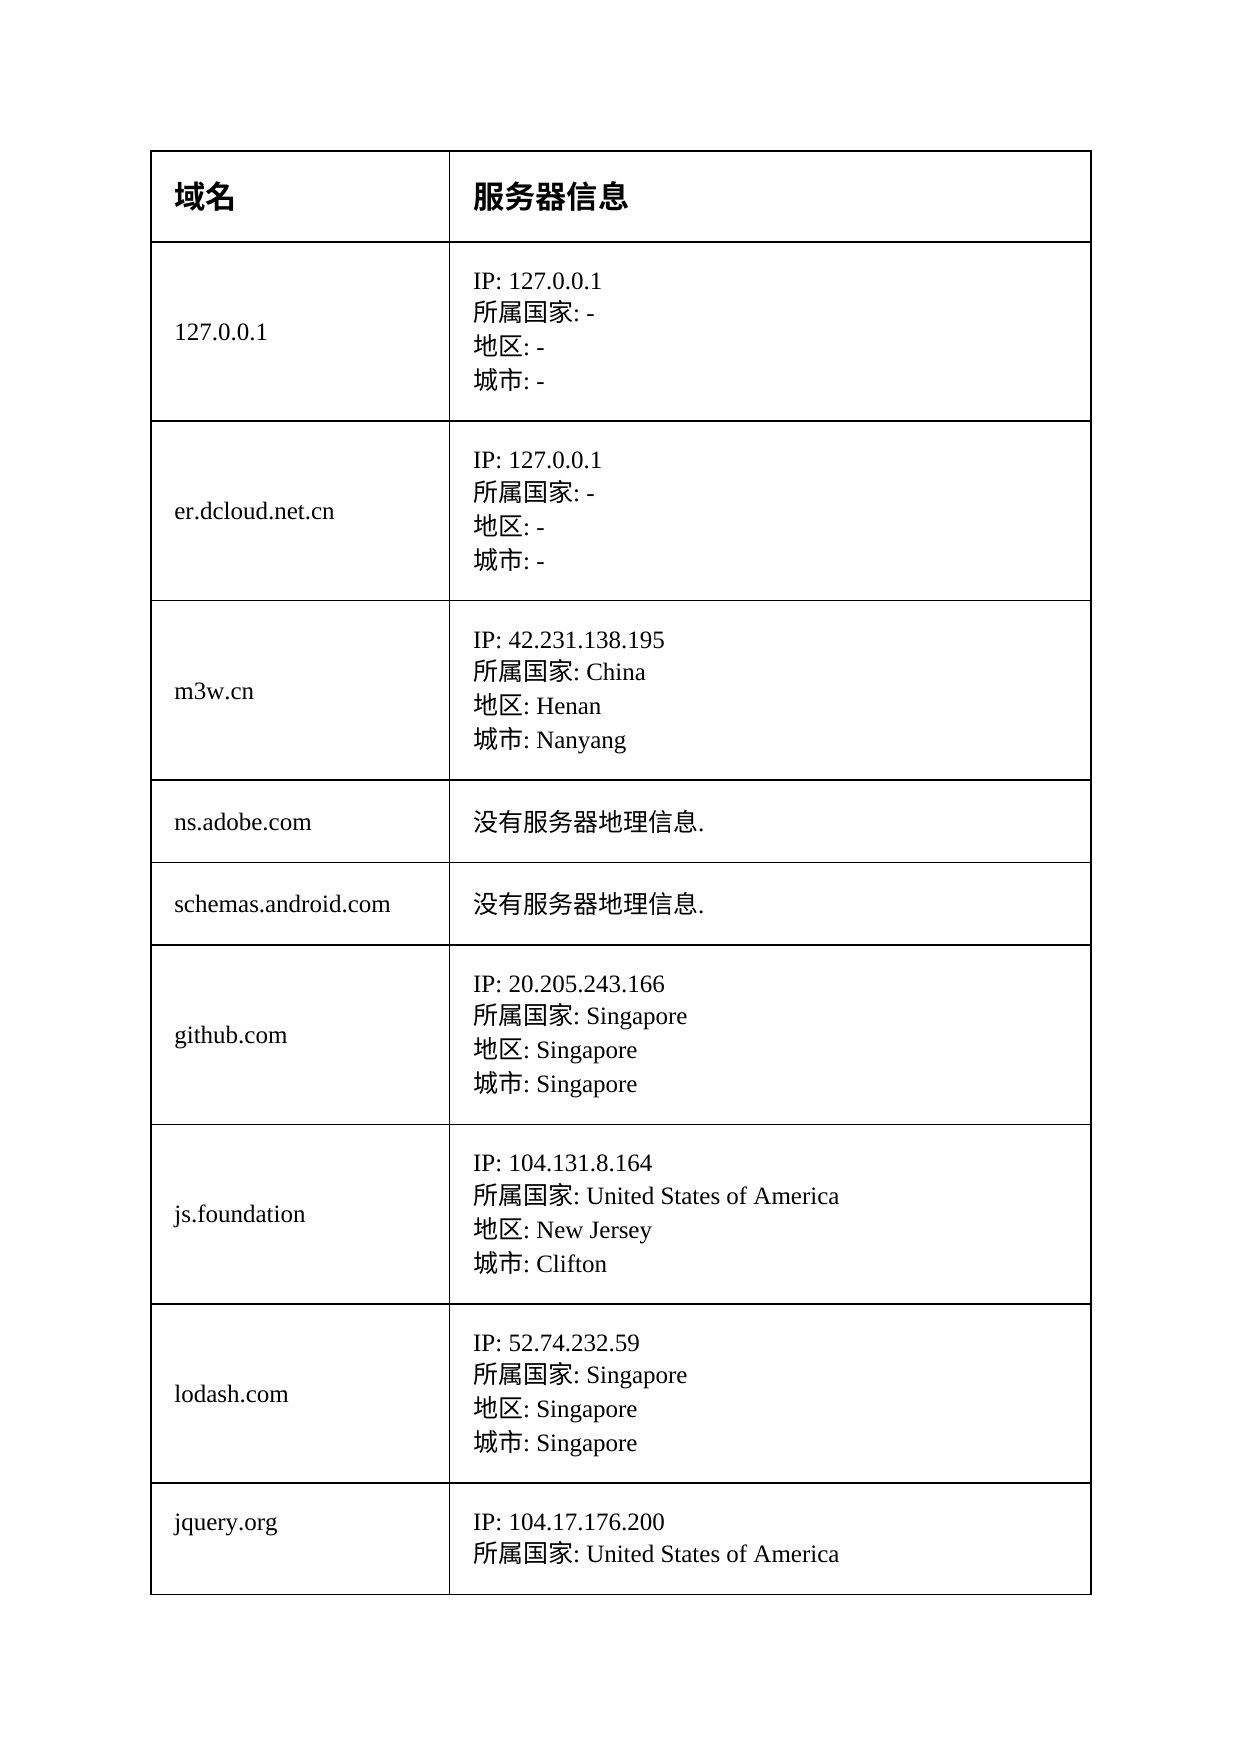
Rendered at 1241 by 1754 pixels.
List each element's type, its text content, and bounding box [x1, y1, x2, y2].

table_header 服务器信息 [450, 152, 1090, 241]
table_cell IP: 104.131.8.164 所属国家: United States of America 地区: New Jersey 城市: Clifton [450, 1125, 1090, 1303]
table_cell 没有服务器地理信息. [450, 781, 1090, 862]
table_cell IP: 52.74.232.59 所属国家: Singapore 地区: Singapore 城市: Singapore [450, 1305, 1090, 1482]
table_cell github.com [152, 946, 449, 1123]
table_cell IP: 42.231.138.195 所属国家: China 地区: Henan 城市: Nanyang [450, 601, 1090, 779]
table_cell 没有服务器地理信息. [450, 863, 1090, 944]
table_cell ns.adobe.com [152, 781, 449, 862]
table_cell er.dcloud.net.cn [152, 422, 449, 600]
table_cell IP: 20.205.243.166 所属国家: Singapore 地区: Singapore 城市: Singapore [450, 946, 1090, 1123]
table_cell IP: 127.0.0.1 所属国家: - 地区: - 城市: - [450, 243, 1090, 420]
table_cell IP: 127.0.0.1 所属国家: - 地区: - 城市: - [450, 422, 1090, 600]
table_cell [450, 1484, 1090, 1593]
table_cell jquery.org [152, 1484, 449, 1593]
table_cell m3w.cn [152, 601, 449, 779]
table_header 域名 [152, 152, 449, 241]
table_cell schemas.android.com [152, 863, 449, 944]
table_cell lodash.com [152, 1305, 449, 1482]
table_cell 127.0.0.1 [152, 243, 449, 420]
table_cell js.foundation [152, 1125, 449, 1303]
